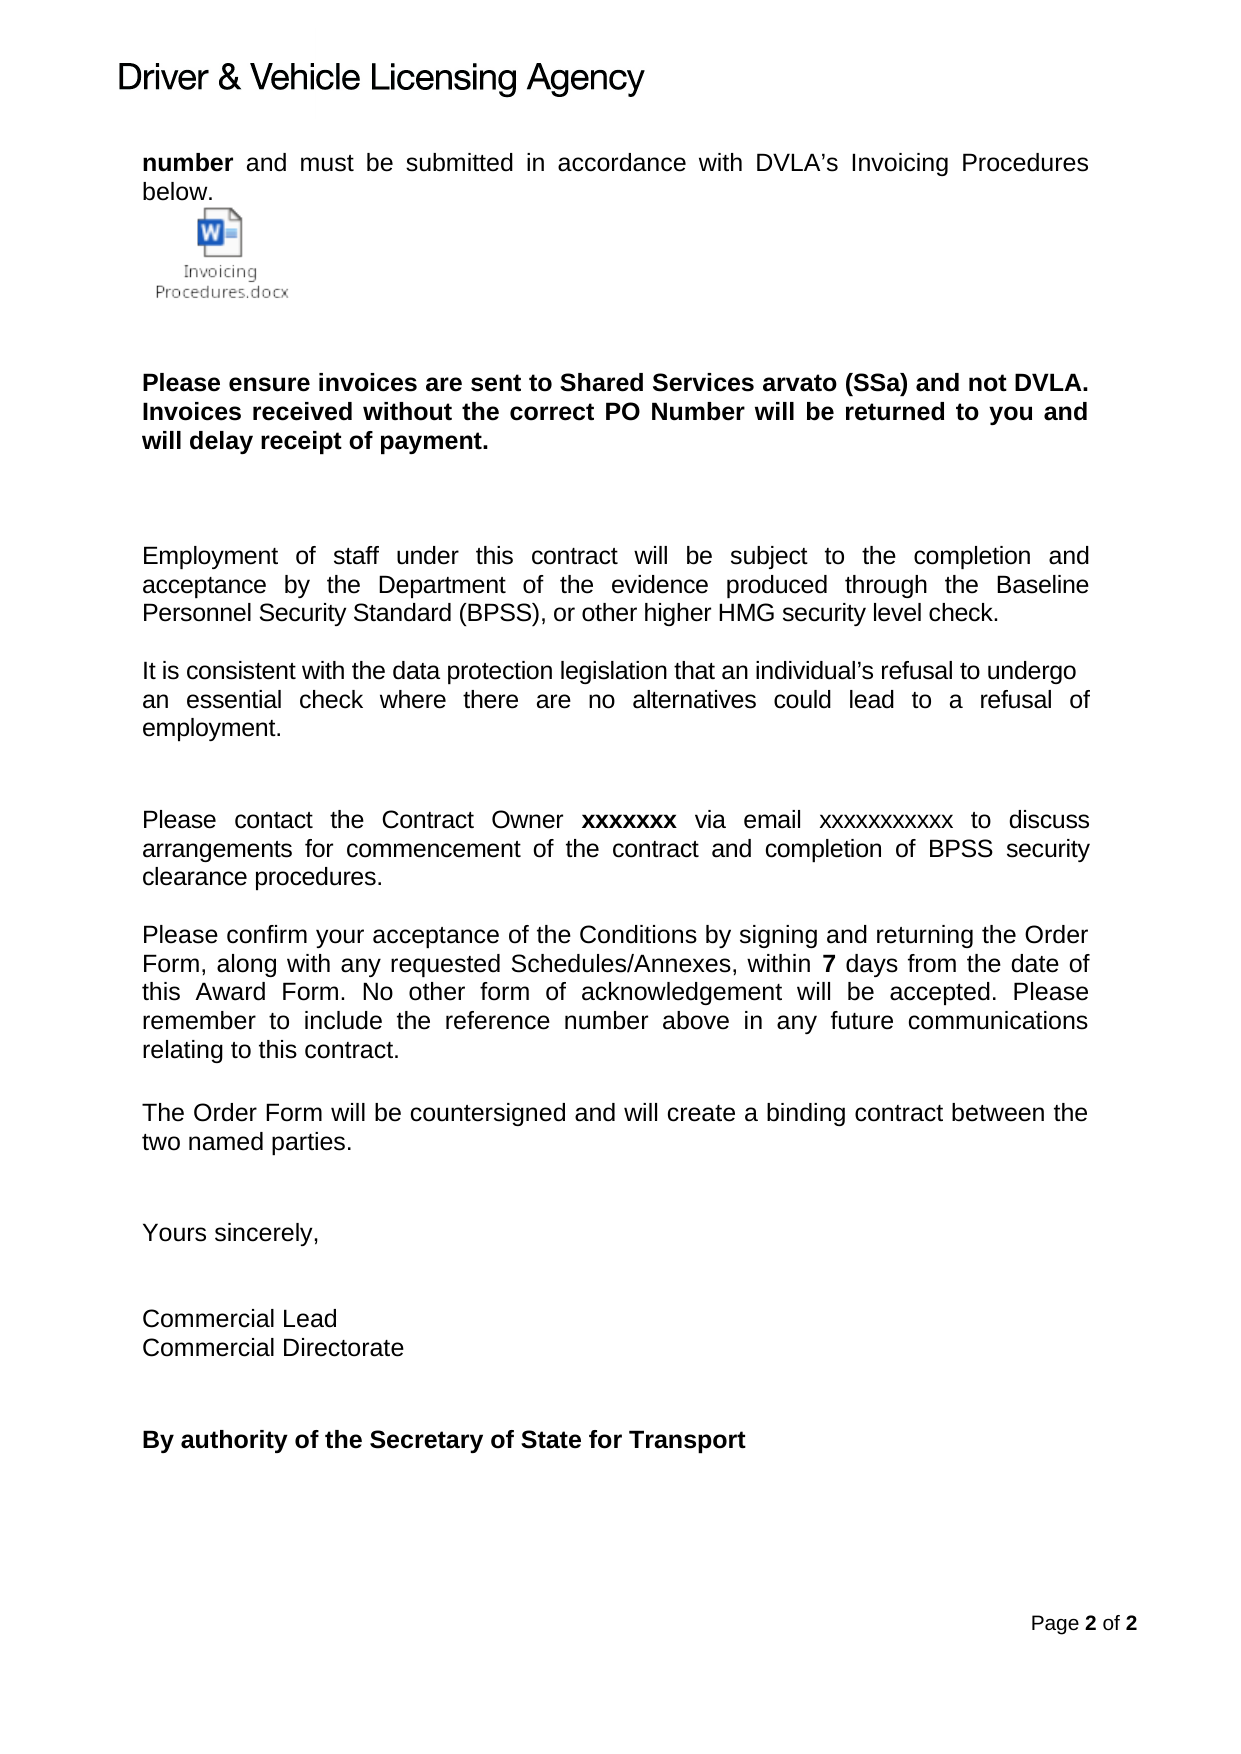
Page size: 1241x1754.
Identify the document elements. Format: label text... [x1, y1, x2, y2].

text Yours sincerely, [142, 1218, 1090, 1247]
text Please ensure invoices are sent to Shared Services arvato (SSa) and not DVLA. Invoices received without the correct PO Number will be returned to you and will delay receipt of payment. [142, 368, 1090, 454]
text By authority of the Secretary of State for Transport [142, 1424, 1090, 1453]
text Commercial Directorate [142, 1333, 1090, 1362]
text It is consistent with the data protection legislation that an individual’s refusal to undergo [142, 656, 1090, 684]
text an essential check where there are no alternatives could lead to a refusal of employment. [142, 684, 1090, 742]
picture [108, 28, 655, 119]
text Please confirm your acceptance of the Conditions by signing and returning the Order Form, along with any requested Schedules/Annexes, within 7 days from the date of this Award Form. No other form of acknowledgement will be accepted. Please remember to include the reference number above in any future communications relating to this contract. [142, 920, 1090, 1064]
text Commercial Lead [142, 1304, 1090, 1333]
text Please contact the Contract Owner xxxxxxx via email xxxxxxxxxxx to discuss arrangements for commencement of the contract and completion of BPSS security clearance procedures. [142, 805, 1090, 891]
text The Order Form will be countersigned and will create a binding contract between the two named parties. [142, 1098, 1090, 1155]
text Employment of staff under this contract will be subject to the completion and acceptance by the Department of the evidence produced through the Baseline Personnel Security Standard (BPSS), or other higher security level check. [142, 541, 1090, 627]
